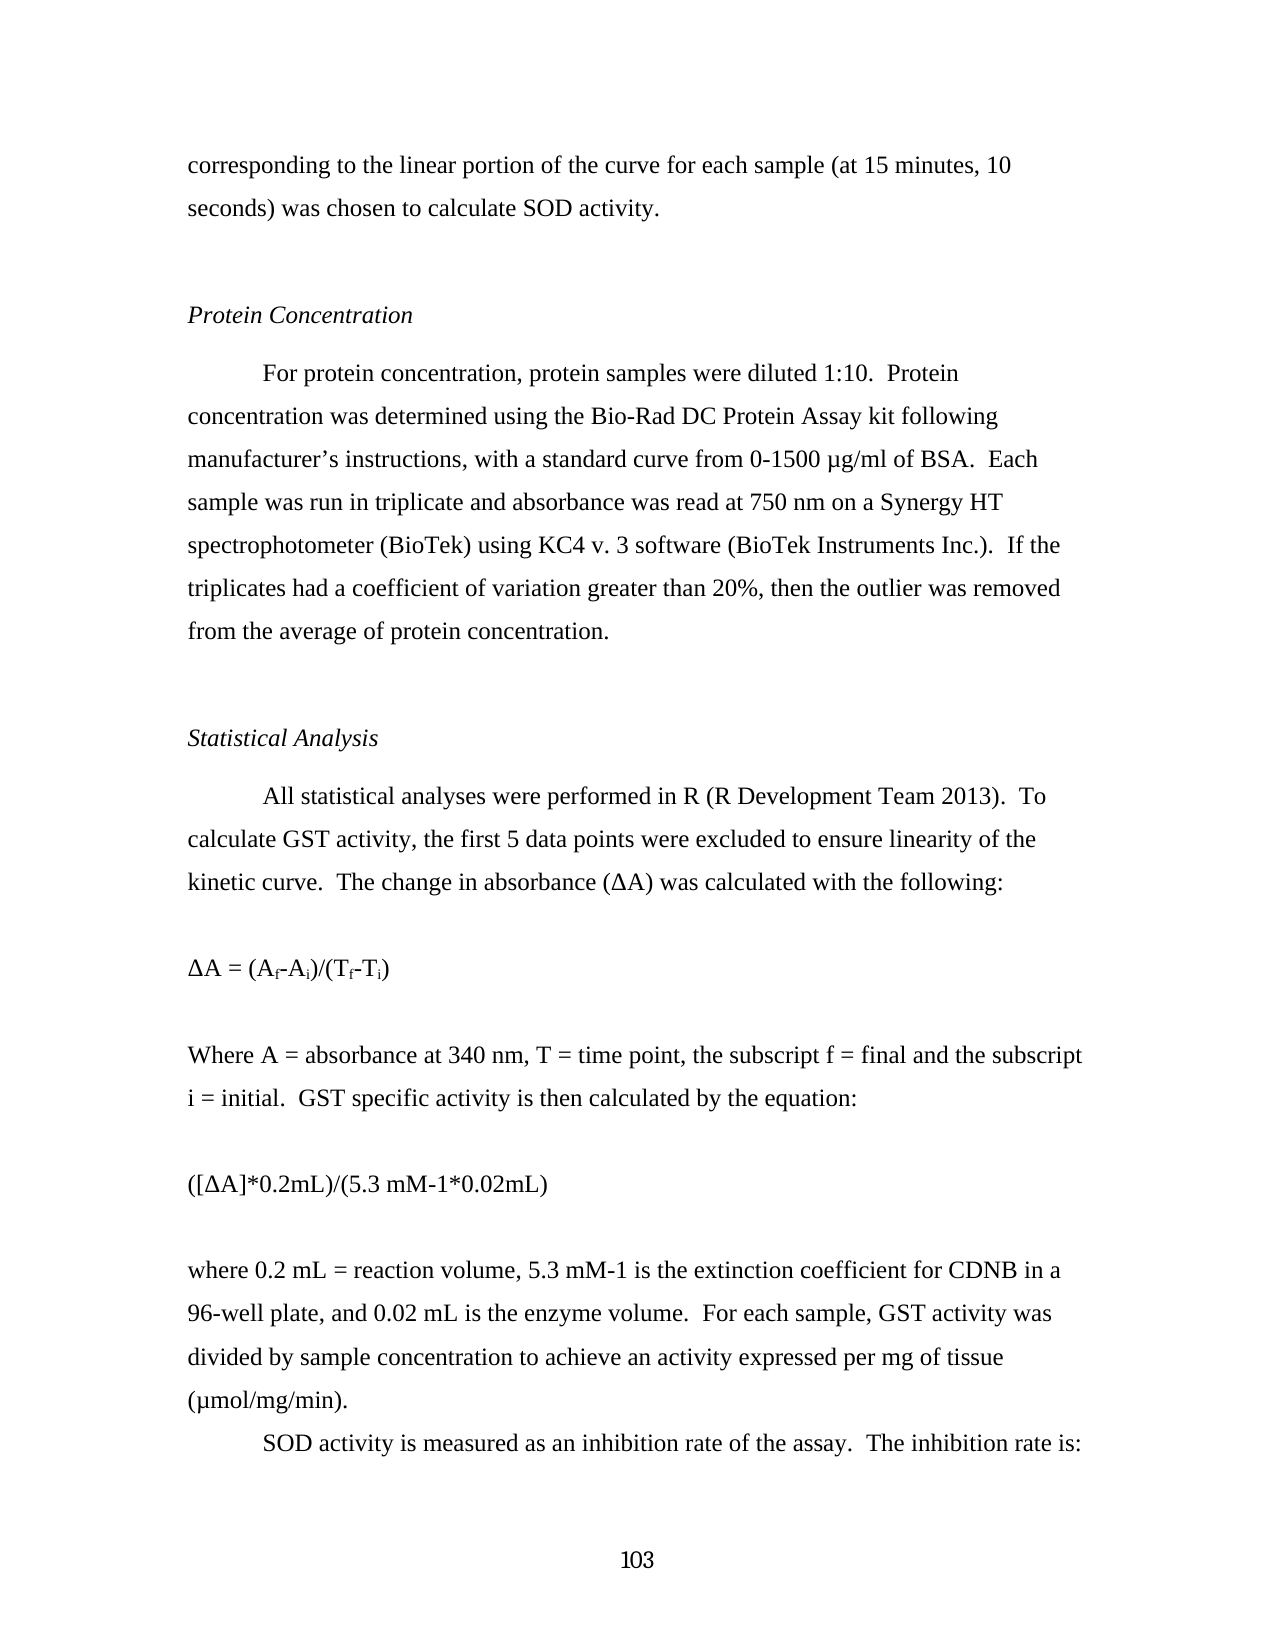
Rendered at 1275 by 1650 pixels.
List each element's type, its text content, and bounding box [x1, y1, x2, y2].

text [187, 150, 1087, 222]
subtitle Protein Concentration [187, 300, 1087, 329]
text For protein concentration, protein samples were diluted 1:10. Protein concentration was determined using the Bio-Rad DC Protein Assay kit following manufacturer’s instructions, with a standard curve from 0-1500 µg/ml of BSA. Each sample was run in triplicate and absorbance was read at 750 nm on a Synergy HT spectrophotometer (BioTek) using KC4 v. 3 software (BioTek Instruments Inc.). If the triplicates had a coefficient of variation greater than 20%, then the outlier was removed from the average of protein concentration. [187, 358, 1087, 645]
text SOD activity is measured as an inhibition rate of the assay. The inhibition rate is: [187, 1428, 1087, 1457]
text ΔA = (Af-Ai)/(Tf-Ti) [187, 953, 1087, 982]
text where 0.2 mL = reaction volume, 5.3 mM-1 is the extinction coefficient for CDNB in a 96-well plate, and 0.02 mL is the enzyme volume. For each sample, GST activity was divided by sample concentration to achieve an activity expressed per mg of tissue (µmol/mg/min). [187, 1255, 1087, 1413]
text Where A = absorbance at 340 nm, T = time point, the subscript f = final and the subscript i = initial. GST specific activity is then calculated by the equation: [187, 1040, 1087, 1112]
text All statistical analyses were performed in R (R Development Team 2013). To calculate GST activity, the first 5 data points were excluded to ensure linearity of the kinetic curve. The change in absorbance (ΔA) was calculated with the following: [187, 781, 1087, 896]
subtitle Statistical Analysis [187, 723, 1087, 752]
text ([ΔA]*0.2mL)/(5.3 mM-1*0.02mL) [187, 1169, 1087, 1198]
